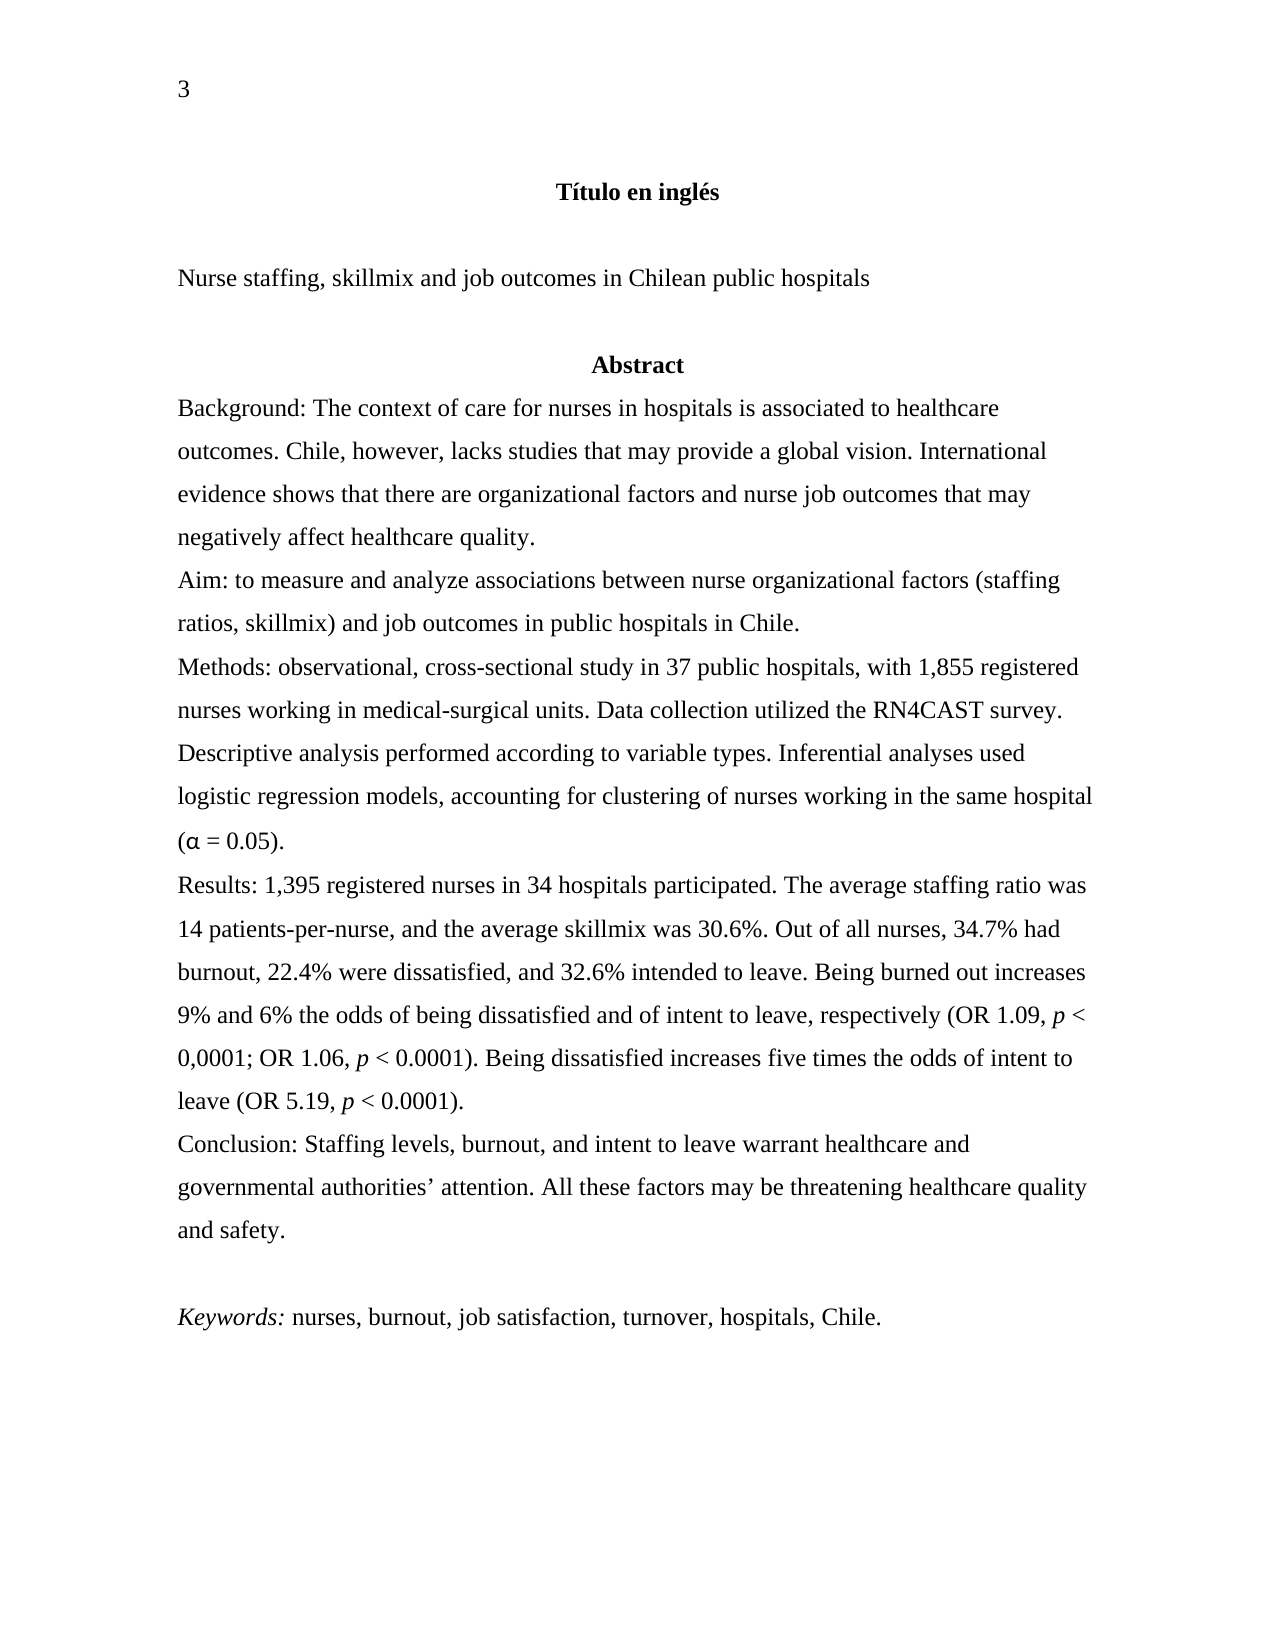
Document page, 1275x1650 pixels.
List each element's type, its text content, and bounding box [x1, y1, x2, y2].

text Título en inglés [177, 177, 1098, 206]
text Conclusion: Staffing levels, burnout, and intent to leave warrant healthcare and governmental authorities’ attention. All these factors may be threatening healthcare quality and safety. [177, 1129, 1098, 1244]
text Nurse staffing, skillmix and job outcomes in Chilean public hospitals [177, 263, 1098, 292]
text Aim: to measure and analyze associations between nurse organizational factors (staffing ratios, skillmix) and job outcomes in public hospitals in Chile. [177, 565, 1098, 637]
text Abstract [177, 350, 1098, 378]
text Results: 1,395 registered nurses in 34 hospitals participated. The average staffing ratio was 14 patients-per-nurse, and the average skillmix was 30.6%. Out of all nurses, 34.7% had burnout, 22.4% were dissatisfied, and 32.6% intended to leave. Being burned out increases 9% and 6% the odds of being dissatisfied and of intent to leave, respectively (OR 1.09, p < 0,0001; OR 1.06, p < 0.0001). Being dissatisfied increases five times the odds of intent to leave (OR 5.19, p < 0.0001). [177, 871, 1098, 1115]
text Keywords: nurses, burnout, job satisfaction, turnover, hospitals, Chile. [177, 1302, 1098, 1331]
text Methods: observational, cross-sectional study in 37 public hospitals, with 1,855 registered nurses working in medical-surgical units. Data collection utilized the RN4CAST survey. Descriptive analysis performed according to variable types. Inferential analyses used logistic regression models, accounting for clustering of nurses working in the same hospital (α = 0.05). [177, 652, 1098, 855]
text Background: The context of care for nurses in hospitals is associated to healthcare outcomes. Chile, however, lacks studies that may provide a global vision. International evidence shows that there are organizational factors and nurse job outcomes that may negatively affect healthcare quality. [177, 393, 1098, 551]
